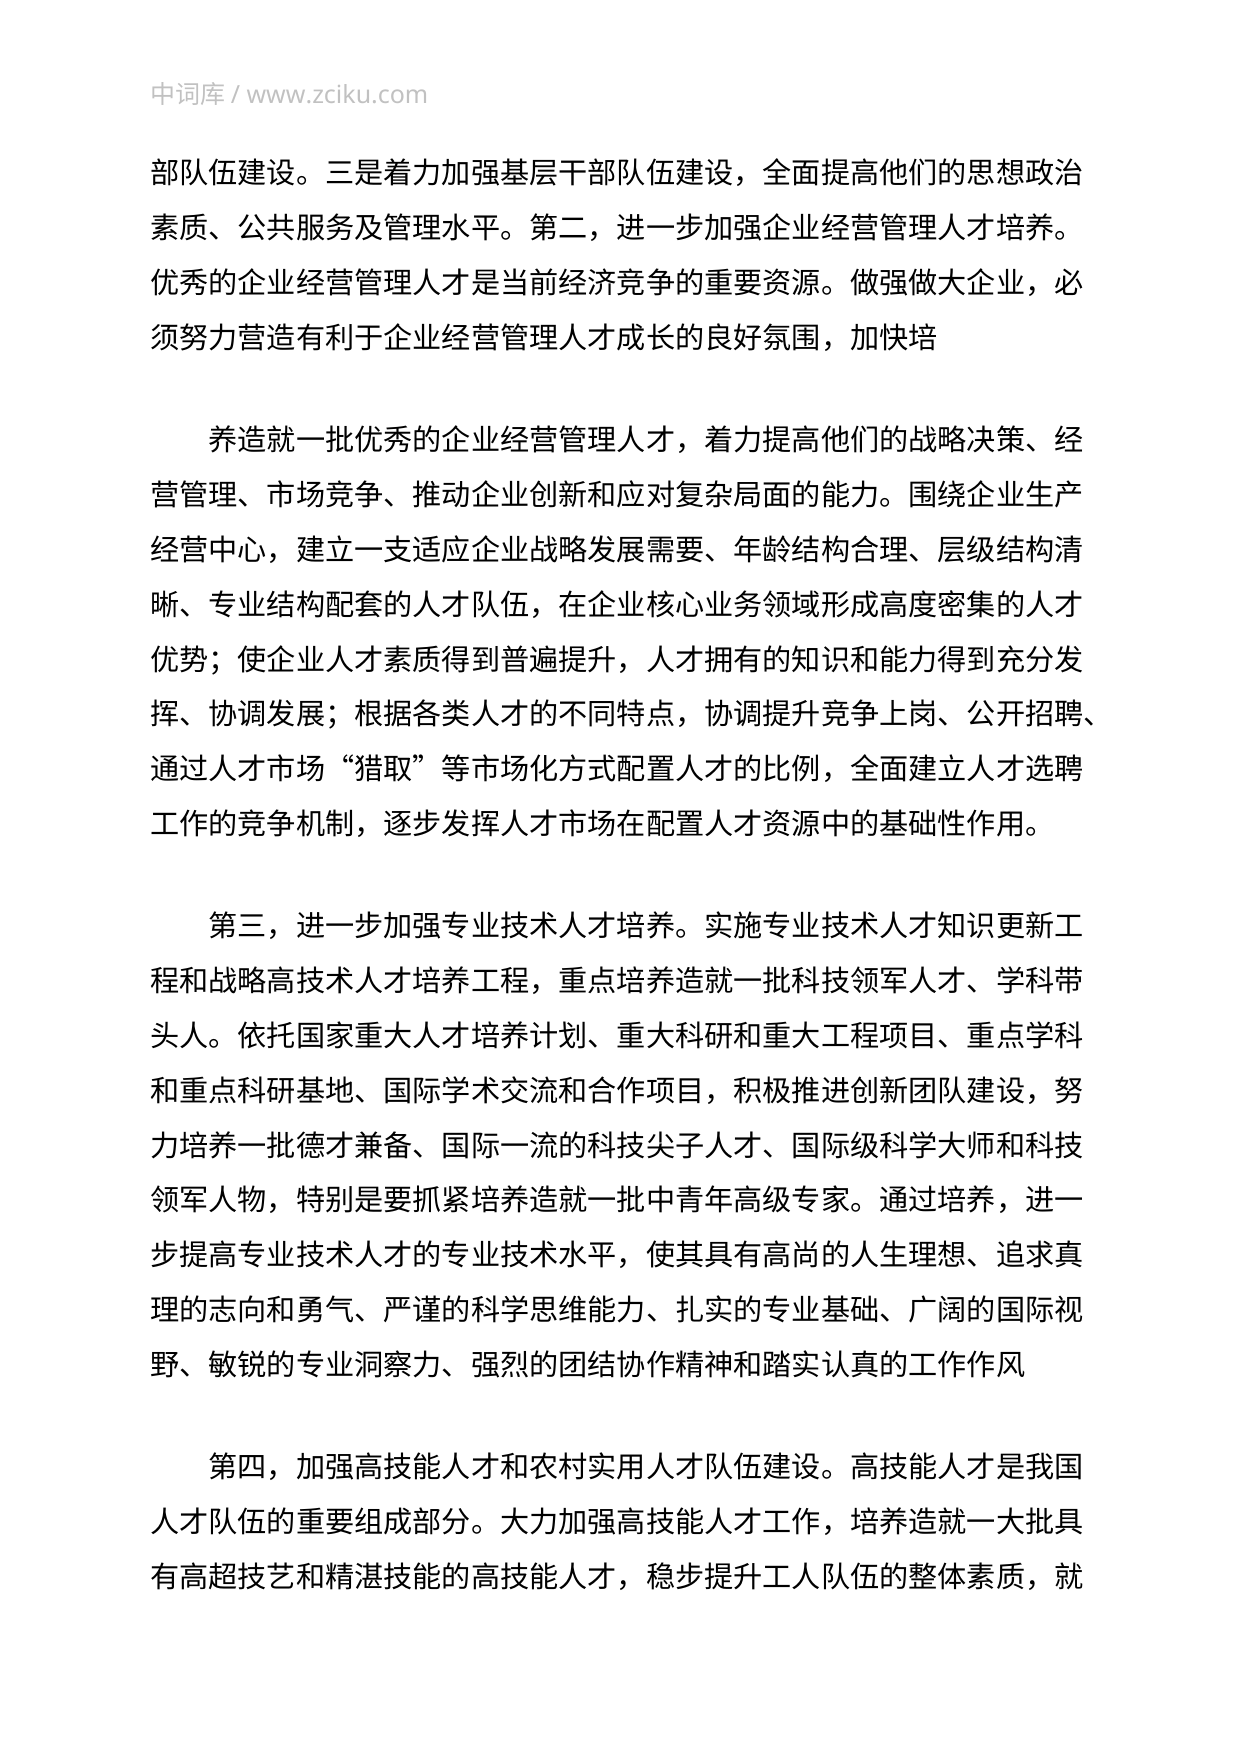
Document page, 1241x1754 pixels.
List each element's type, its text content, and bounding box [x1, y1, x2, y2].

text 养造就一批优秀的企业经营管理人才，着力提高他们的战略决策、经营管理、市场竞争、推动企业创新和应对复杂局面的能力。围绕企业生产经营中心，建立一支适应企业战略发展需要、年龄结构合理、层级结构清晰、专业结构配套的人才队伍，在企业核心业务领域形成高度密集的人才优势；使企业人才素质得到普遍提升，人才拥有的知识和能力得到充分发挥、协调发展；根据各类人才的不同特点，协调提升竞争上岗、公开招聘、通过人才市场“猎取”等市场化方式配置人才的比例，全面建立人才选聘工作的竞争机制，逐步发挥人才市场在配置人才资源中的基础性作用。 [150, 416, 1090, 843]
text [150, 150, 1090, 357]
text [150, 1443, 1090, 1596]
text 第三，进一步加强专业技术人才培养。实施专业技术人才知识更新工程和战略高技术人才培养工程，重点培养造就一批科技领军人才、学科带头人。依托国家重大人才培养计划、重大科研和重大工程项目、重点学科和重点科研基地、国际学术交流和合作项目，积极推进创新团队建设，努力培养一批德才兼备、国际一流的科技尖子人才、国际级科学大师和科技领军人物，特别是要抓紧培养造就一批中青年高级专家。通过培养，进一步提高专业技术人才的专业技术水平，使其具有高尚的人生理想、追求真理的志向和勇气、严谨的科学思维能力、扎实的专业基础、广阔的国际视野、敏锐的专业洞察力、强烈的团结协作精神和踏实认真的工作作风 [150, 902, 1090, 1384]
